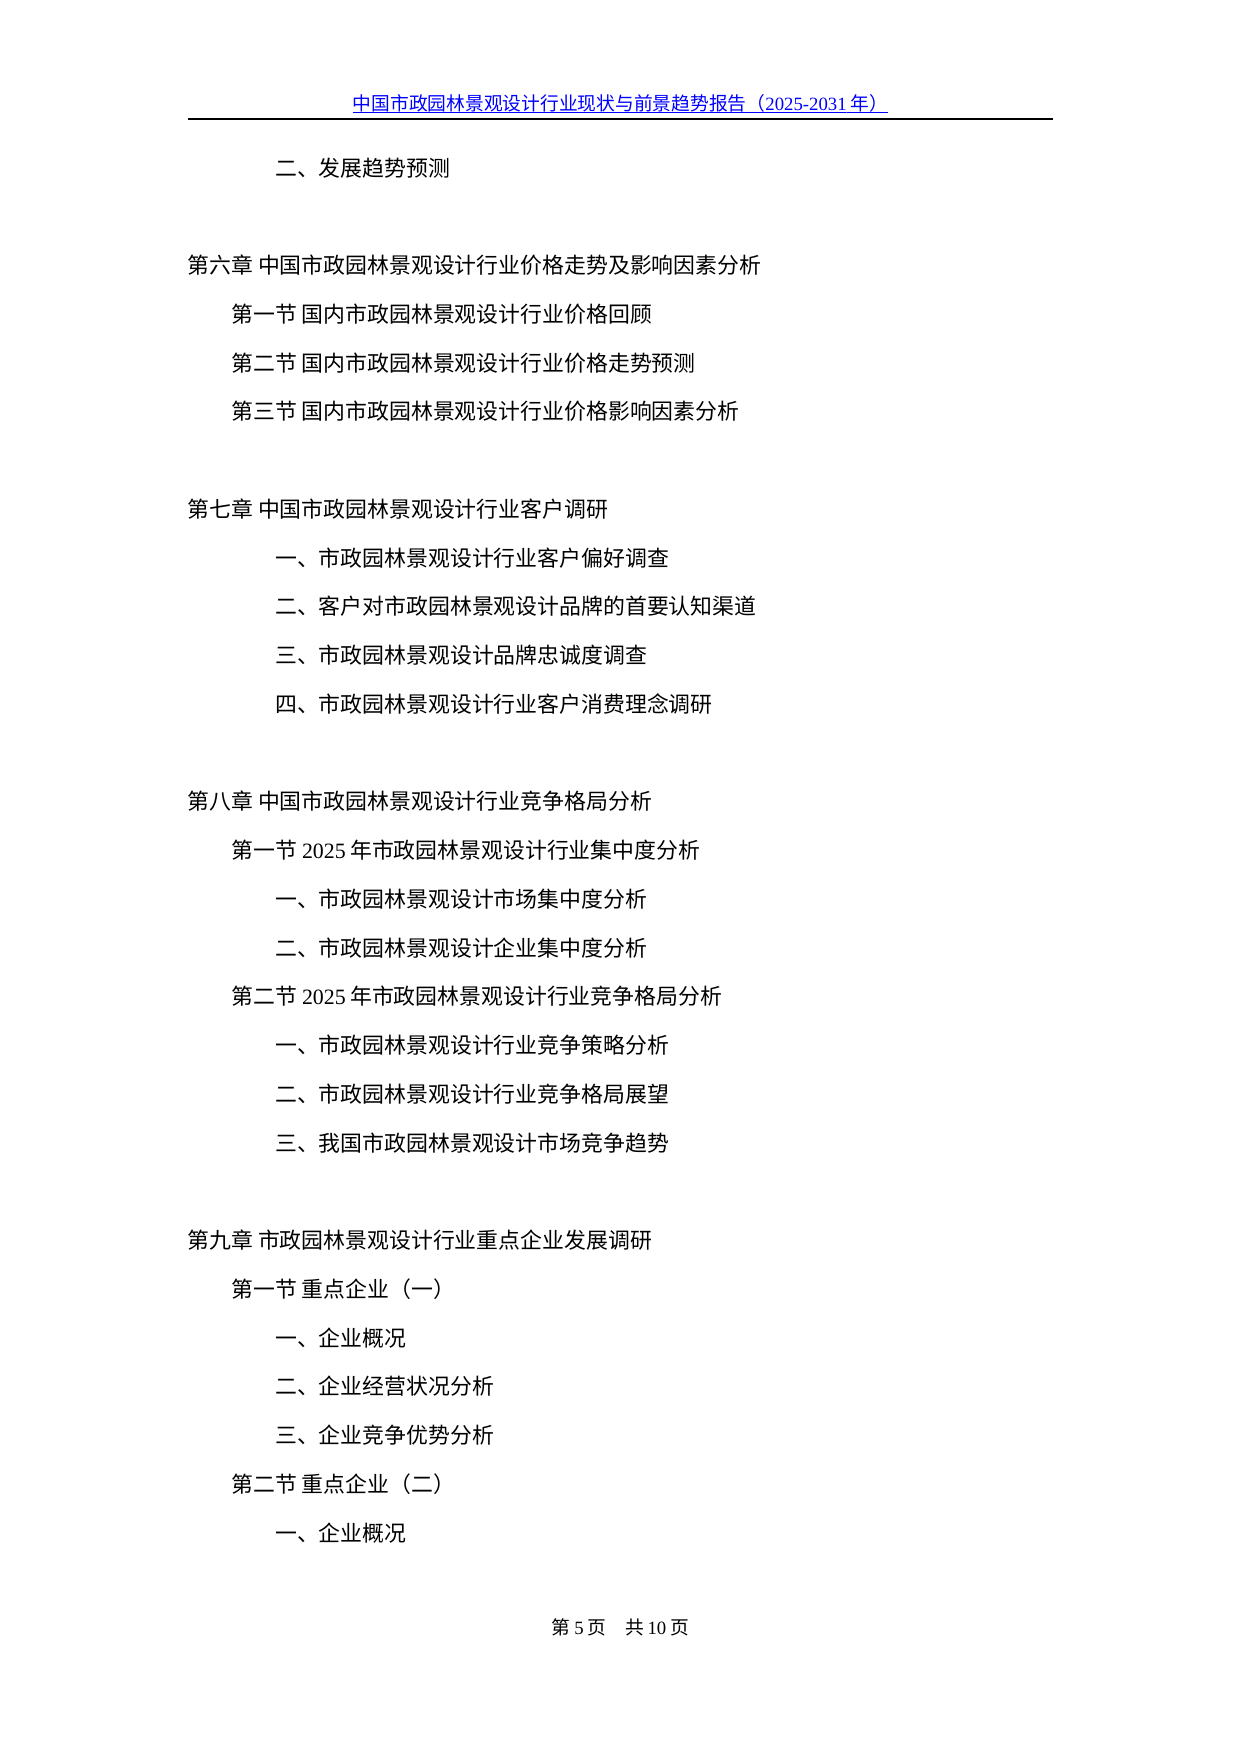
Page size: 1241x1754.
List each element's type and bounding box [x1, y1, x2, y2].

text [187, 150, 1053, 1548]
